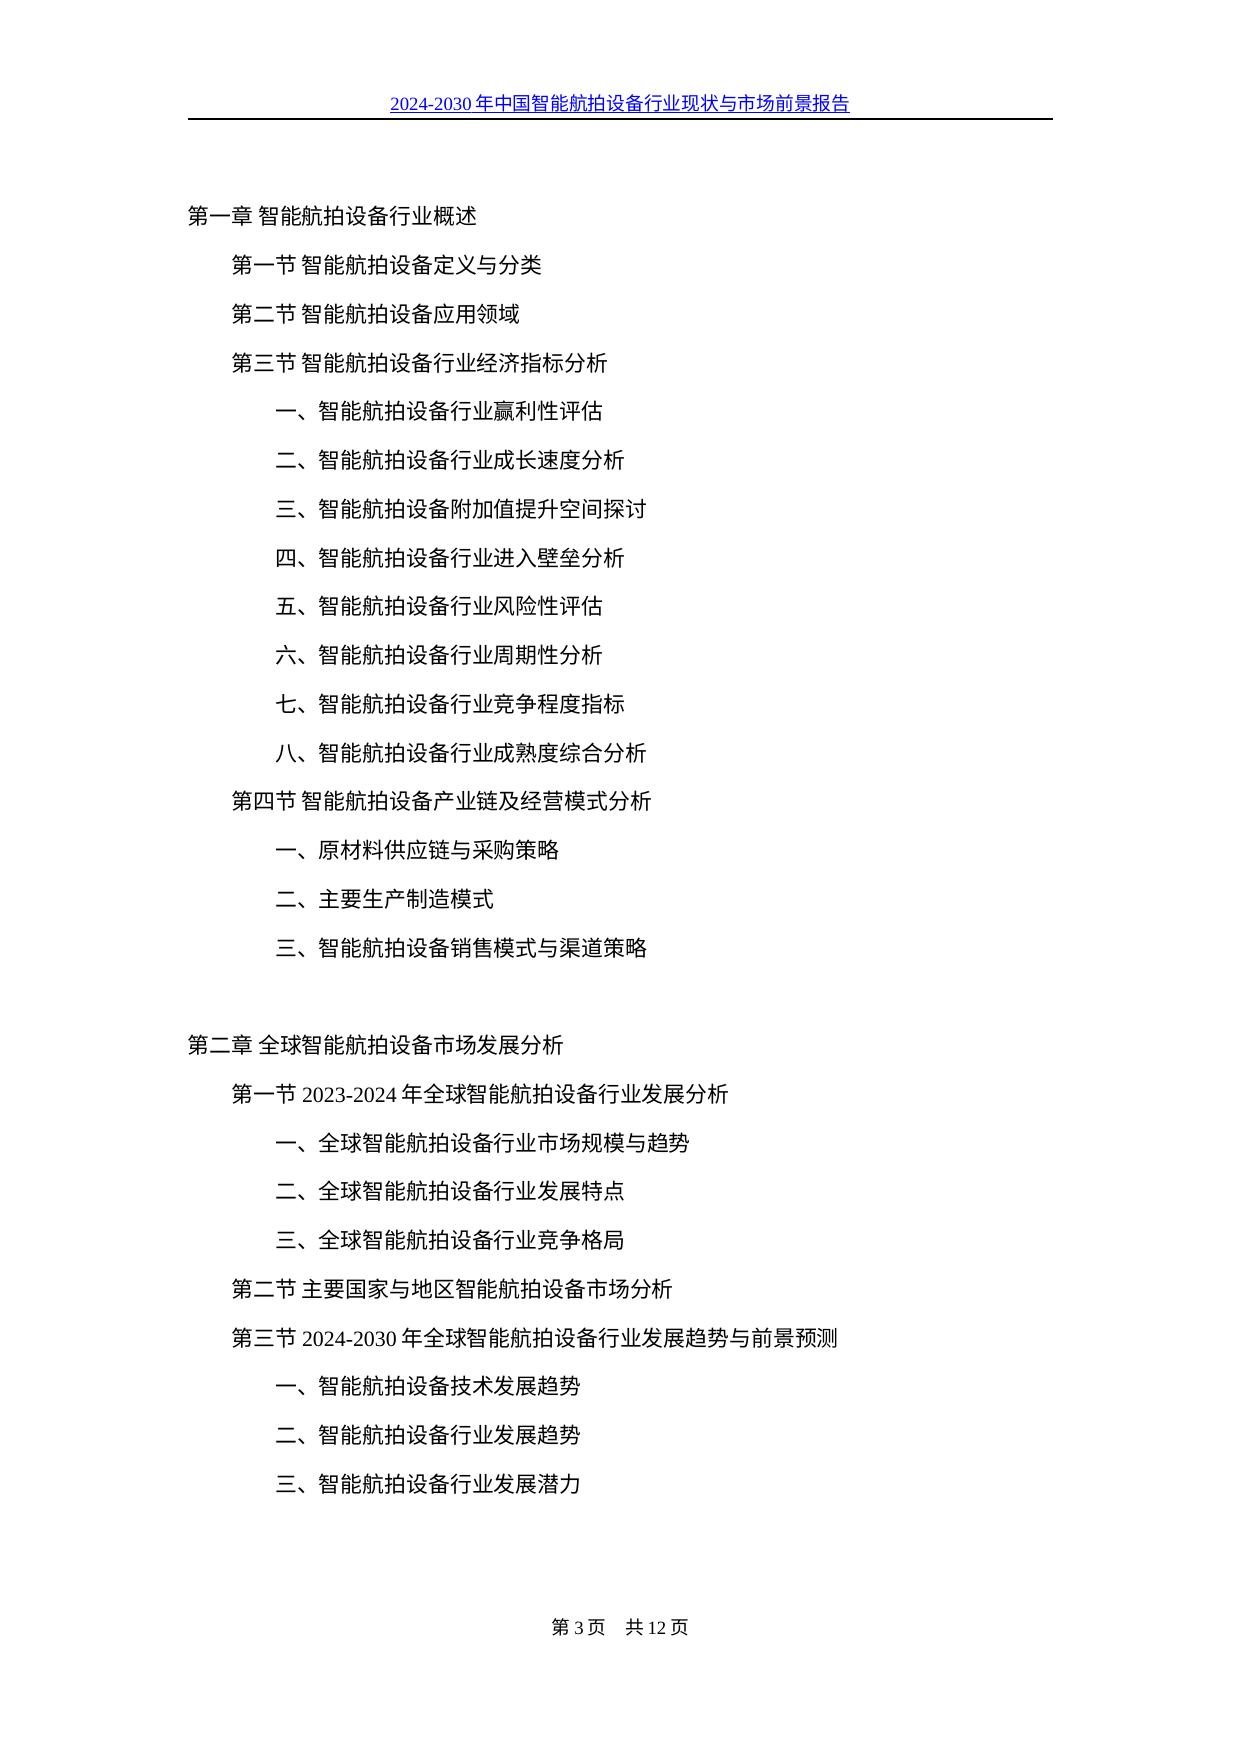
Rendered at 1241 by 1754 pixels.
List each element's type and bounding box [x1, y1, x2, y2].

text [187, 150, 1053, 1499]
